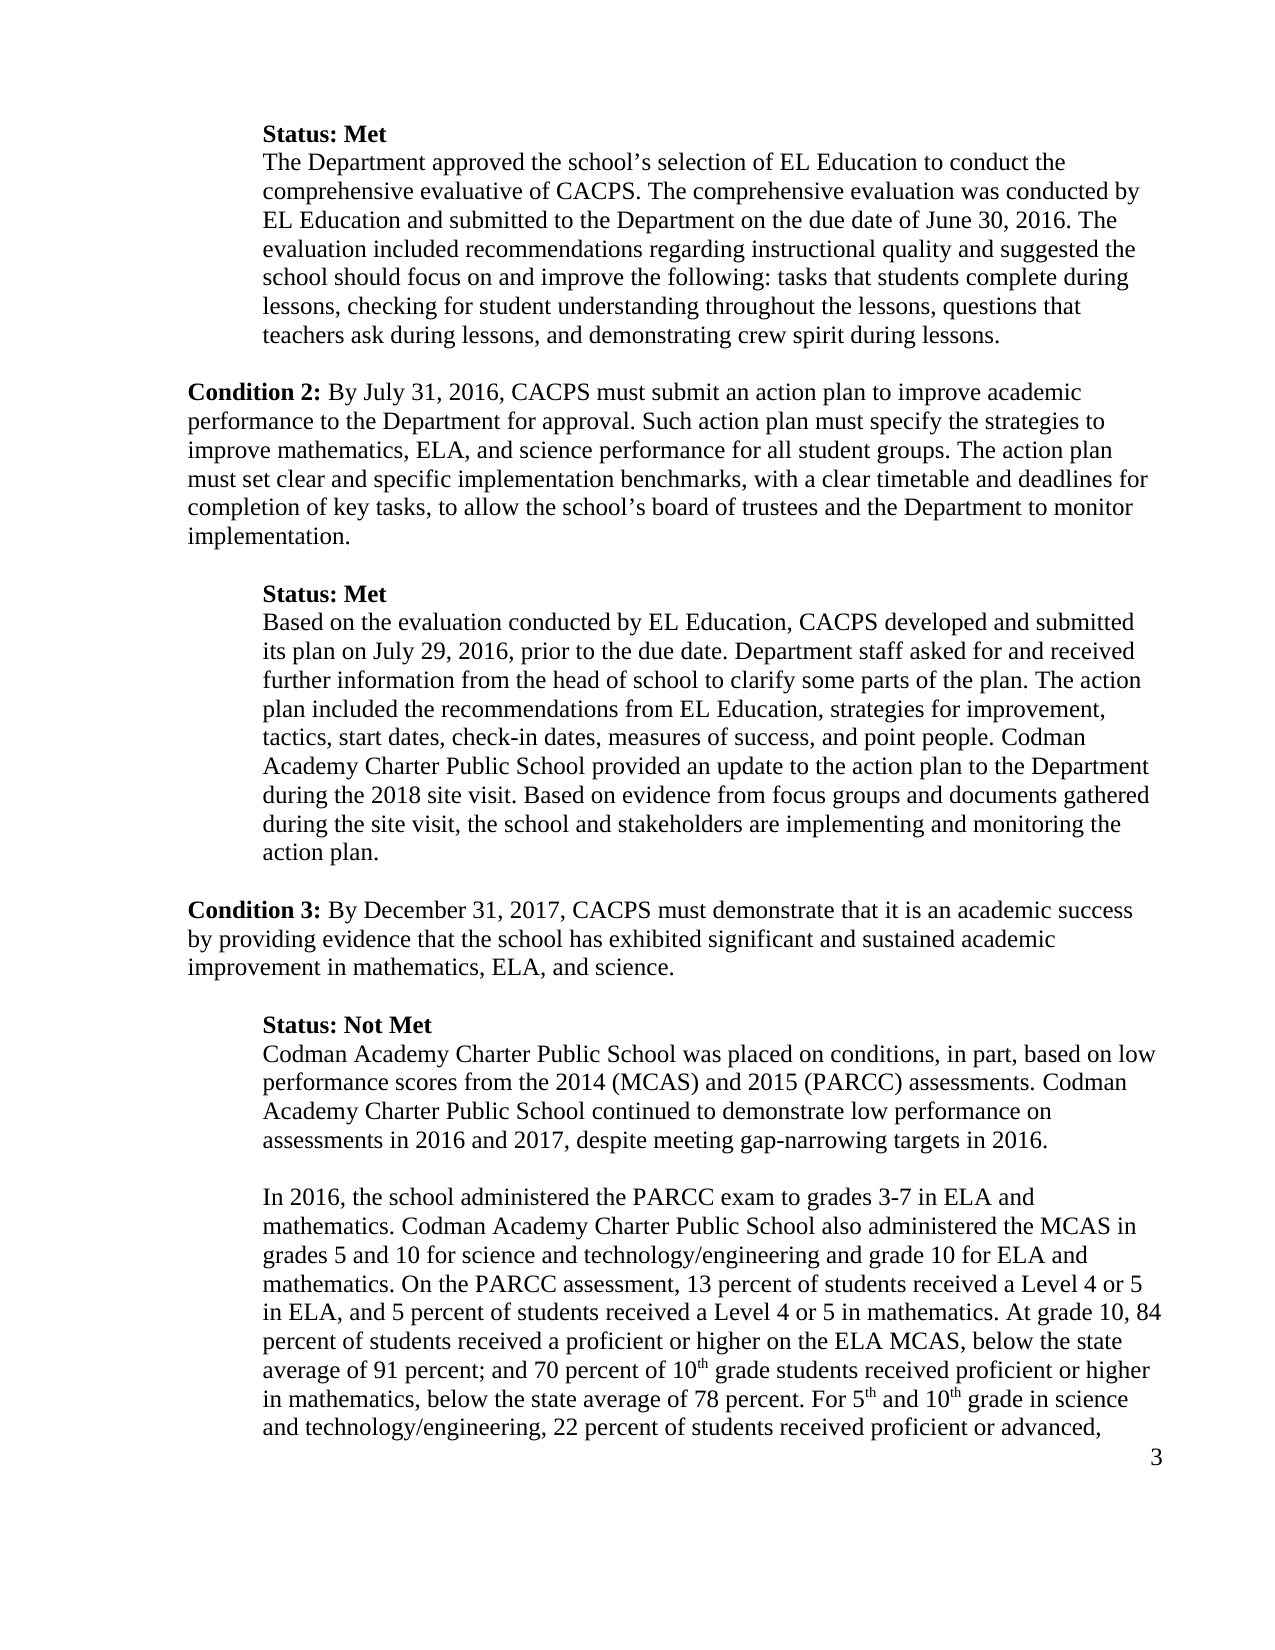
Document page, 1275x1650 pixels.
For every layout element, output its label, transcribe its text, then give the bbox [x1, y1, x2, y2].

text Status: Met [262, 579, 1162, 607]
text The Department approved the school’s selection of EL Education to conduct the comprehensive evaluative of CACPS. The comprehensive evaluation was conducted by EL Education and submitted to the Department on the due date of June 30, 2016. The evaluation included recommendations regarding instructional quality and suggested the school should focus on and improve the following: tasks that students complete during lessons, checking for student understanding throughout the lessons, questions that teachers ask during lessons, and demonstrating crew spirit during lessons. [262, 147, 1162, 349]
text Condition 2: By July 31, 2016, CACPS must submit an action plan to improve academic performance to the Department for approval. Such action plan must specify the strategies to improve mathematics, ELA, and science performance for all student groups. The action plan must set clear and specific implementation benchmarks, with a clear timetable and deadlines for completion of key tasks, to allow the school’s board of trustees and the Department to monitor implementation. [187, 377, 1162, 550]
text Status: Met [262, 119, 1162, 147]
text Status: Not Met [262, 1010, 1162, 1039]
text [262, 1182, 1162, 1441]
text Based on the evaluation conducted by EL Education, CACPS developed and submitted its plan on July 29, 2016, prior to the due date. Department staff asked for and received further information from the head of school to clarify some parts of the plan. The action plan included the recommendations from EL Education, strategies for improvement, tactics, start dates, check-in dates, measures of success, and point people. Codman Academy Charter Public School provided an update to the action plan to the Department during the 2018 site visit. Based on evidence from focus groups and documents gathered during the site visit, the school and stakeholders are implementing and monitoring the action plan. [262, 607, 1162, 866]
text Codman Academy Charter Public School was placed on conditions, in part, based on low performance scores from the 2014 (MCAS) and 2015 (PARCC) assessments. Codman Academy Charter Public School continued to demonstrate low performance on assessments in 2016 and 2017, despite meeting gap-narrowing targets in 2016. [262, 1039, 1162, 1154]
text Condition 3: By December 31, 2017, CACPS must demonstrate that it is an academic success by providing evidence that the school has exhibited significant and sustained academic improvement in mathematics, ELA, and science. [187, 895, 1162, 981]
